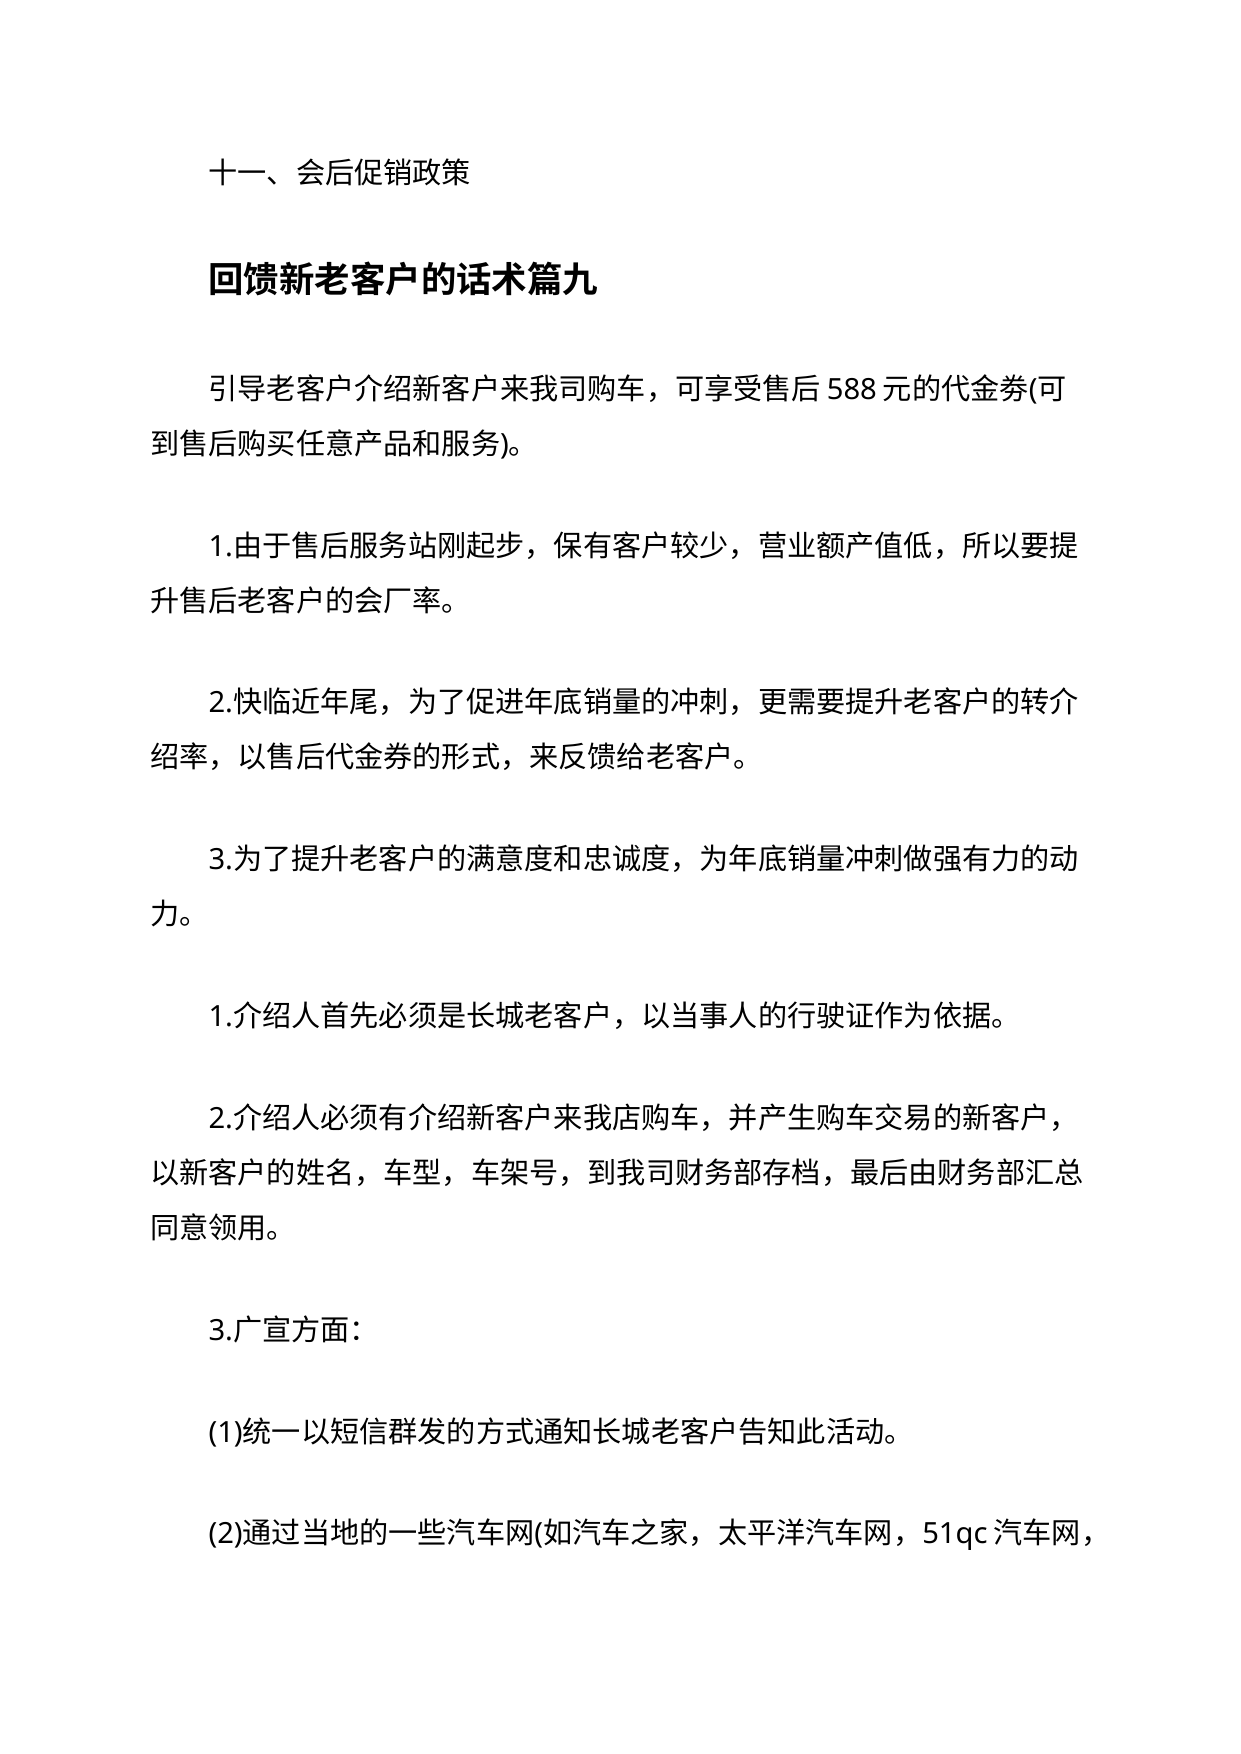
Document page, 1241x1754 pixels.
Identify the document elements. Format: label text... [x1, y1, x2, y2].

text 1.由于售后服务站刚起步，保有客户较少，营业额产值低，所以要提升售后老客户的会厂率。 [150, 522, 1090, 619]
text 引导老客户介绍新客户来我司购车，可享受售后588元的代金劵(可到售后购买任意产品和服务)。 [150, 365, 1090, 463]
text (1)统一以短信群发的方式通知长城老客户告知此活动。 [150, 1408, 1090, 1451]
text 回馈新老客户的话术篇九 [150, 252, 1090, 303]
text 2.介绍人必须有介绍新客户来我店购车，并产生购车交易的新客户，以新客户的姓名，车型，车架号，到我司财务部存档，最后由财务部汇总同意领用。 [150, 1094, 1090, 1247]
text 3.广宣方面： [150, 1306, 1090, 1348]
text 十一、会后促销政策 [150, 150, 1090, 192]
text 1.介绍人首先必须是长城老客户，以当事人的行驶证作为依据。 [150, 992, 1090, 1035]
text 2.快临近年尾，为了促进年底销量的冲刺，更需要提升老客户的转介绍率，以售后代金券的形式，来反馈给老客户。 [150, 679, 1090, 776]
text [150, 1510, 1090, 1552]
text 3.为了提升老客户的满意度和忠诚度，为年底销量冲刺做强有力的动力。 [150, 836, 1090, 933]
